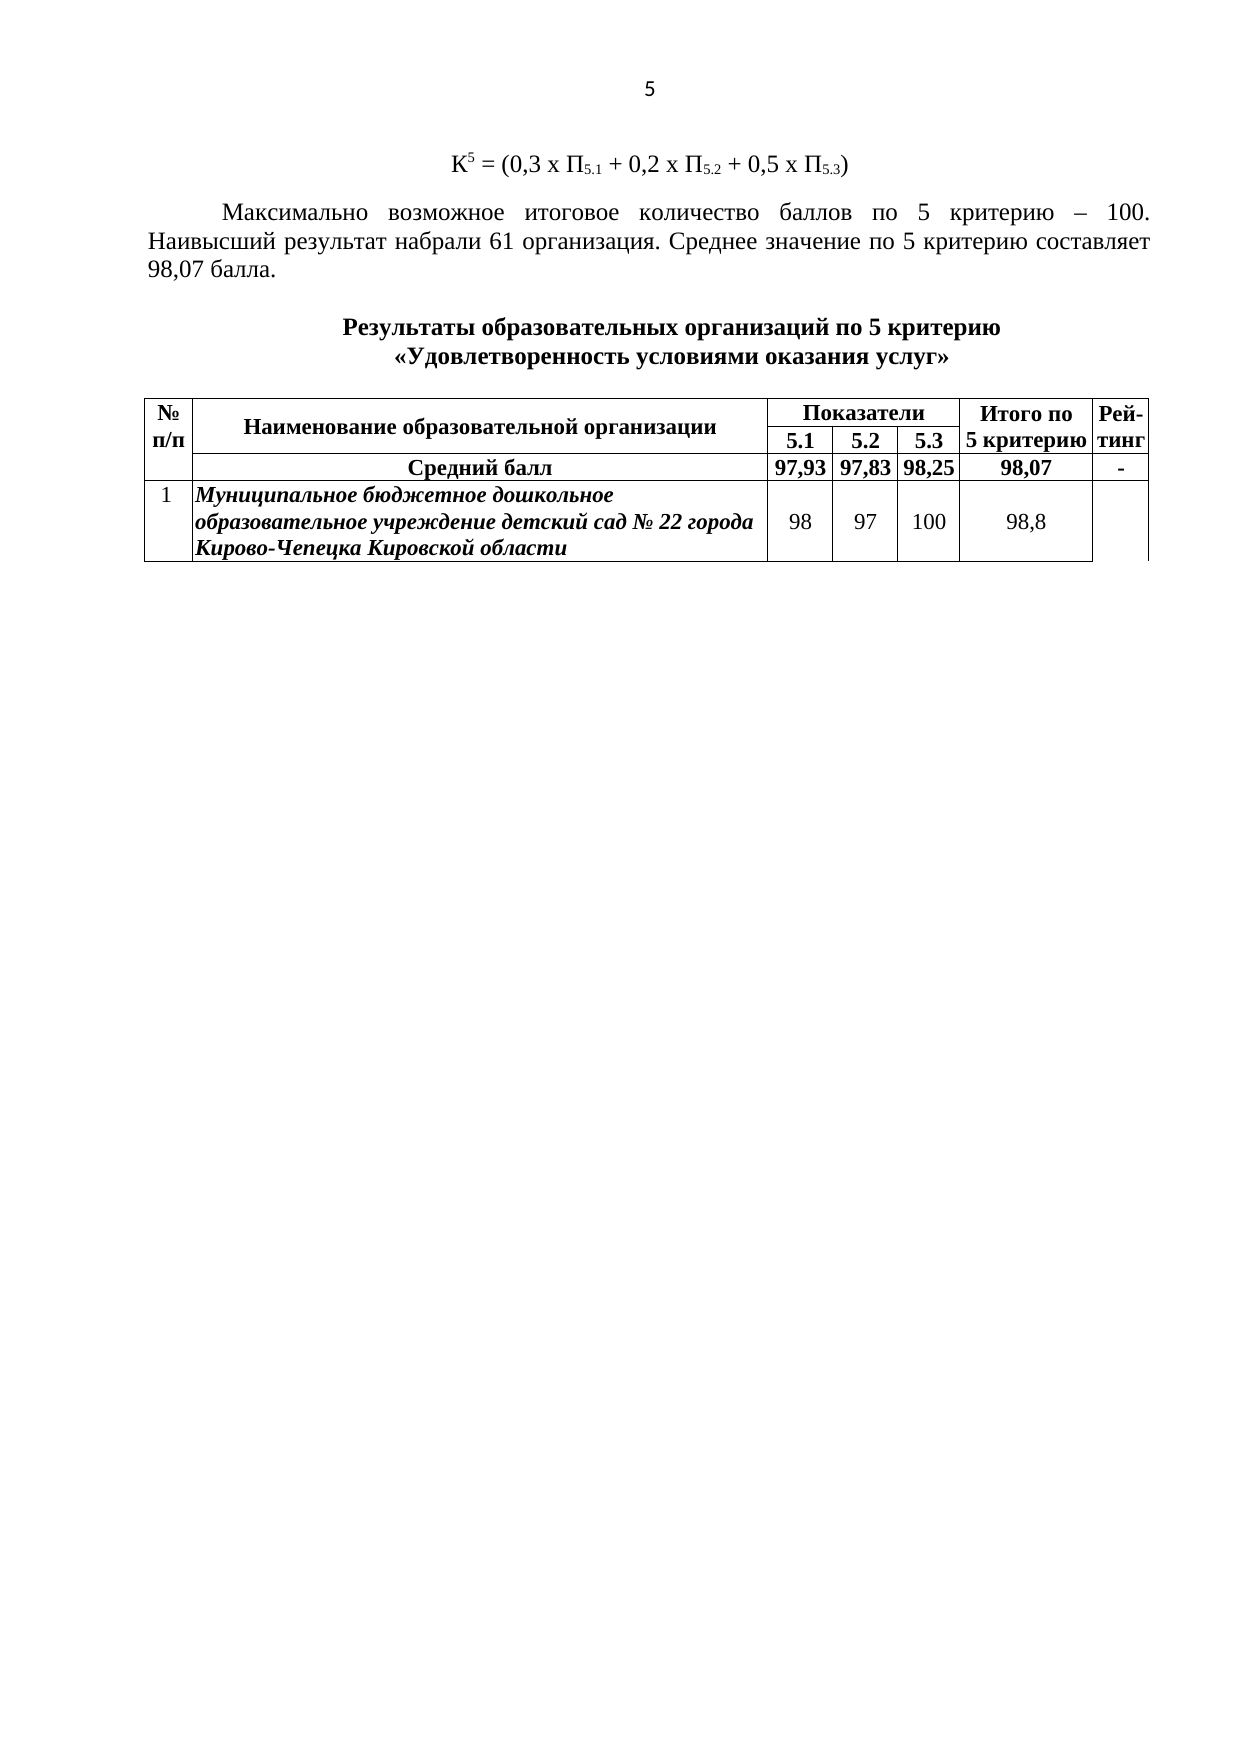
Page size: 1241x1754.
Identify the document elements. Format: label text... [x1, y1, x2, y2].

table_cell 98 [768, 481, 832, 561]
text Максимально возможное итоговое количество баллов по 5 критерию – 100. Наивысший результат набрали 61 организация. Среднее значение по 5 критерию составляет 98,07 балла. [148, 197, 1152, 283]
table_cell Средний балл [193, 454, 767, 480]
table_header № п/п [145, 399, 192, 480]
table_cell - [1093, 454, 1148, 480]
table_cell 5.2 [833, 427, 897, 453]
text «Удовлетворенность условиями оказания услуг» [118, 341, 1152, 369]
text К5 = (0,3 x П5.1 + 0,2 x П5.2 + 0,5 x П5.3) [148, 149, 1152, 178]
table_header Рей-тинг [1093, 399, 1148, 453]
table_cell 98,07 [960, 454, 1092, 480]
table_cell Муниципальное бюджетное дошкольное образовательное учреждение детский сад № 22 города Кирово-Чепецка Кировской области [193, 481, 767, 561]
table_cell [1093, 481, 1148, 561]
table_cell 97,83 [833, 454, 897, 480]
text Результаты образовательных организаций по 5 критерию [118, 312, 1152, 341]
table_header Итого по 5 критерию [960, 399, 1092, 453]
table_cell 97 [833, 481, 897, 561]
table_cell 98,25 [898, 454, 959, 480]
table_cell 5.1 [768, 427, 832, 453]
table_cell [145, 481, 192, 561]
table_cell 98,8 [960, 481, 1092, 561]
table_header Показатели [768, 399, 959, 426]
table_header Наименование образовательной организации [193, 399, 767, 453]
table_cell 5.3 [898, 427, 959, 453]
table_cell 97,93 [768, 454, 832, 480]
table_cell 100 [898, 481, 959, 561]
